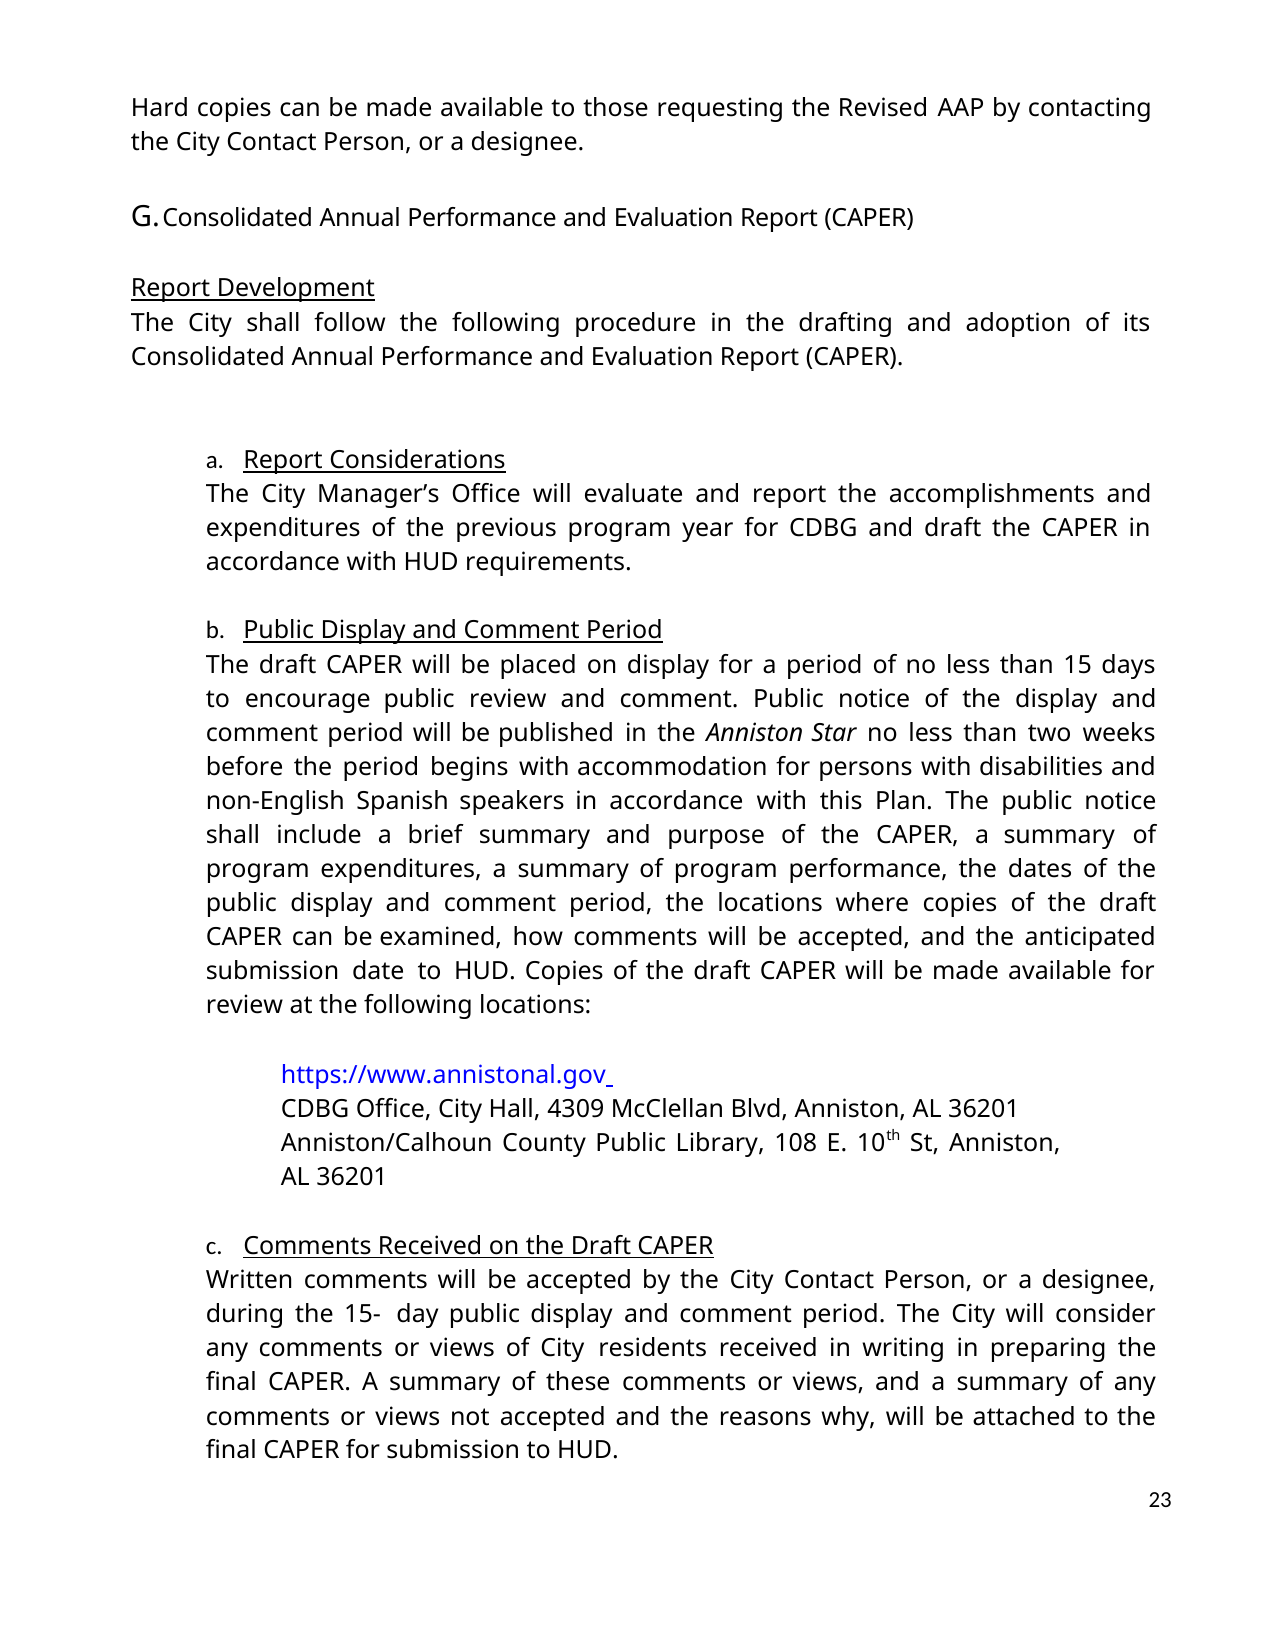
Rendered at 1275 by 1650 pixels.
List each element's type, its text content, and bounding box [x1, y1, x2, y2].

list Report Considerations [206, 442, 1171, 476]
text The draft CAPER will be placed on display for a period of no less than 15 days to encourage public review and comment. Public notice of the display and comment period will be published in the Anniston Star no less than two weeks before the period begins with accommodation for persons with disabilities and non-English Spanish speakers in accordance with this Plan. The public notice shall include a brief summary and purpose of the CAPER, a summary of program expenditures, a summary of program performance, the dates of the public display and comment period, the locations where copies of the draft CAPER can be examined, how comments will be accepted, and the anticipated submission date to HUD. Copies of the draft CAPER will be made available for review at the following locations: [206, 646, 1156, 1021]
text The City Manager’s Office will evaluate and report the accomplishments and expenditures of the previous program year for CDBG and draft the CAPER in accordance with HUD requirements. [206, 476, 1152, 578]
list Comments Received on the Draft CAPER [206, 1228, 1171, 1262]
text CDBG Office, City Hall, 4309 McClellan Blvd, Anniston, AL 36201 [281, 1090, 1061, 1124]
text Written comments will be accepted by the City Contact Person, or a designee, during the 15- day public display and comment period. The City will consider any comments or views of City residents received in writing in preparing the final CAPER. A summary of these comments or views, and a summary of any comments or views not accepted and the reasons why, will be attached to the final CAPER for submission to HUD. [206, 1262, 1156, 1466]
text Report Development [131, 270, 1171, 304]
text Hard copies can be made available to those requesting the Revised AAP by contacting the City Contact Person, or a designee. [131, 90, 1152, 158]
text https://www.annistonal.gov [206, 1056, 1171, 1090]
text Anniston/Calhoun County Public Library, 108 E. 10th St, Anniston, AL 36201 [281, 1124, 1061, 1192]
list Consolidated Annual Performance and Evaluation Report (CAPER) [131, 195, 1171, 235]
list Public Display and Comment Period [206, 612, 1171, 646]
text The City shall follow the following procedure in the drafting and adoption of its Consolidated Annual Performance and Evaluation Report (CAPER). [131, 304, 1152, 372]
